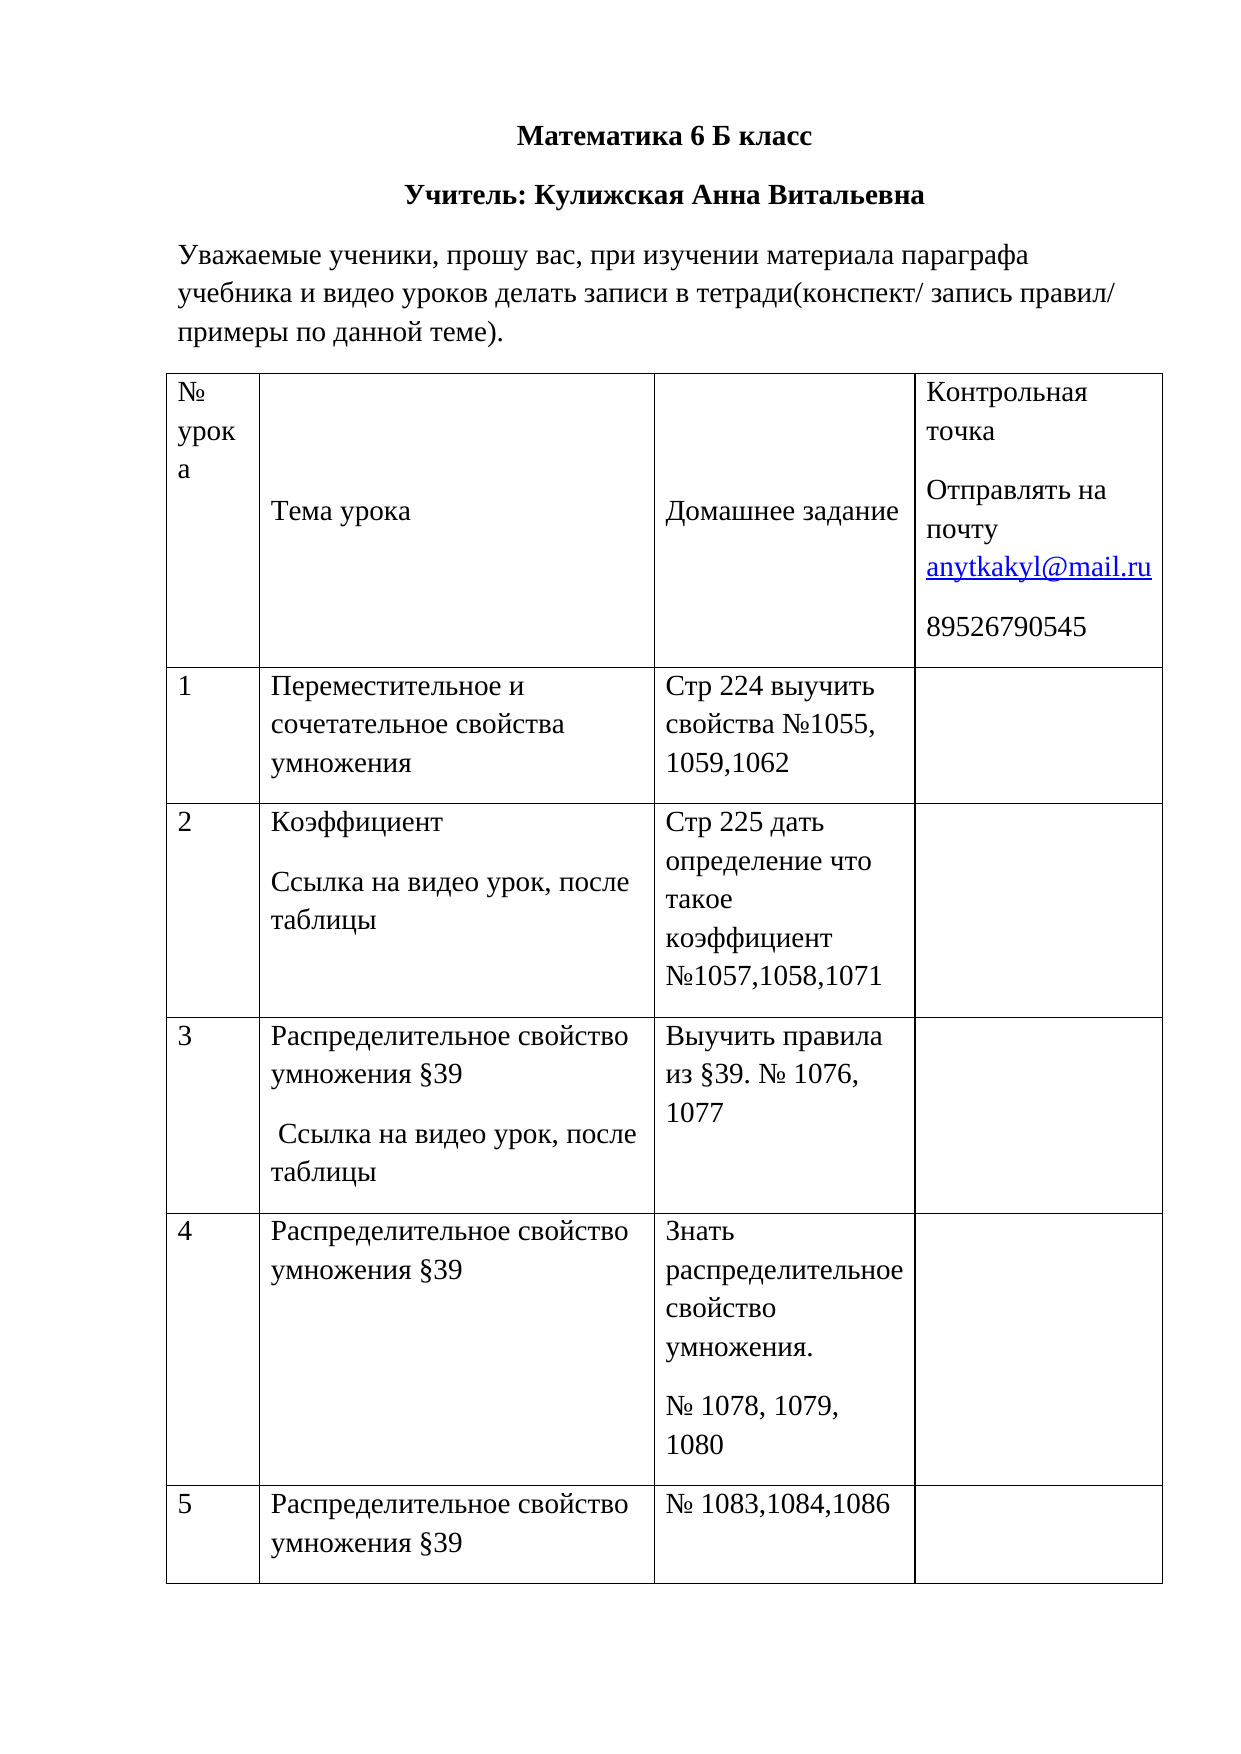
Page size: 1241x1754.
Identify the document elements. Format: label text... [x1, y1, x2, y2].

table_cell Стр 224 выучить свойства №1055, 1059,1062 [655, 668, 914, 803]
table_cell Коэффициент Ссылка на видео урок, после таблицы [260, 804, 654, 1017]
table_cell Распределительное свойство умножения §39 [260, 1486, 654, 1583]
table_cell 5 [167, 1486, 259, 1583]
table_header Домашнее задание [655, 374, 914, 667]
table_header Тема урока [260, 374, 654, 667]
table_cell [916, 804, 1162, 1017]
table_cell Переместительное и сочетательное свойства умножения [260, 668, 654, 803]
table_header № урока [167, 374, 259, 667]
table_cell [916, 668, 1162, 803]
table_cell 1 [167, 668, 259, 803]
text Математика 6 Б класс [177, 118, 1152, 152]
table_cell [916, 1214, 1162, 1485]
table_cell [916, 1486, 1162, 1583]
table_cell Выучить правила из §39. № 1076, 1077 [655, 1018, 914, 1212]
table_cell Распределительное свойство умножения §39 Ссылка на видео урок, после таблицы [260, 1018, 654, 1212]
table_cell 4 [167, 1214, 259, 1485]
text Уважаемые ученики, прошу вас, при изучении материала параграфа учебника и видео уроков делать записи в тетради(конспект/ запись правил/ примеры по данной теме). [177, 237, 1152, 347]
table_cell № 1083,1084,1086 [655, 1486, 914, 1583]
table_cell Стр 225 дать определение что такое коэффициент №1057,1058,1071 [655, 804, 914, 1017]
table_cell 3 [167, 1018, 259, 1212]
table_cell Распределительное свойство умножения §39 [260, 1214, 654, 1485]
table_cell Знать распределительное свойство умножения. № 1078, 1079, 1080 [655, 1214, 914, 1485]
table_cell 2 [167, 804, 259, 1017]
text Учитель: Кулижская Анна Витальевна [177, 177, 1152, 211]
table_header Контрольная точка Отправлять на почту anytkakyl@mail.ru 89526790545 [916, 374, 1162, 667]
table_cell [916, 1018, 1162, 1212]
